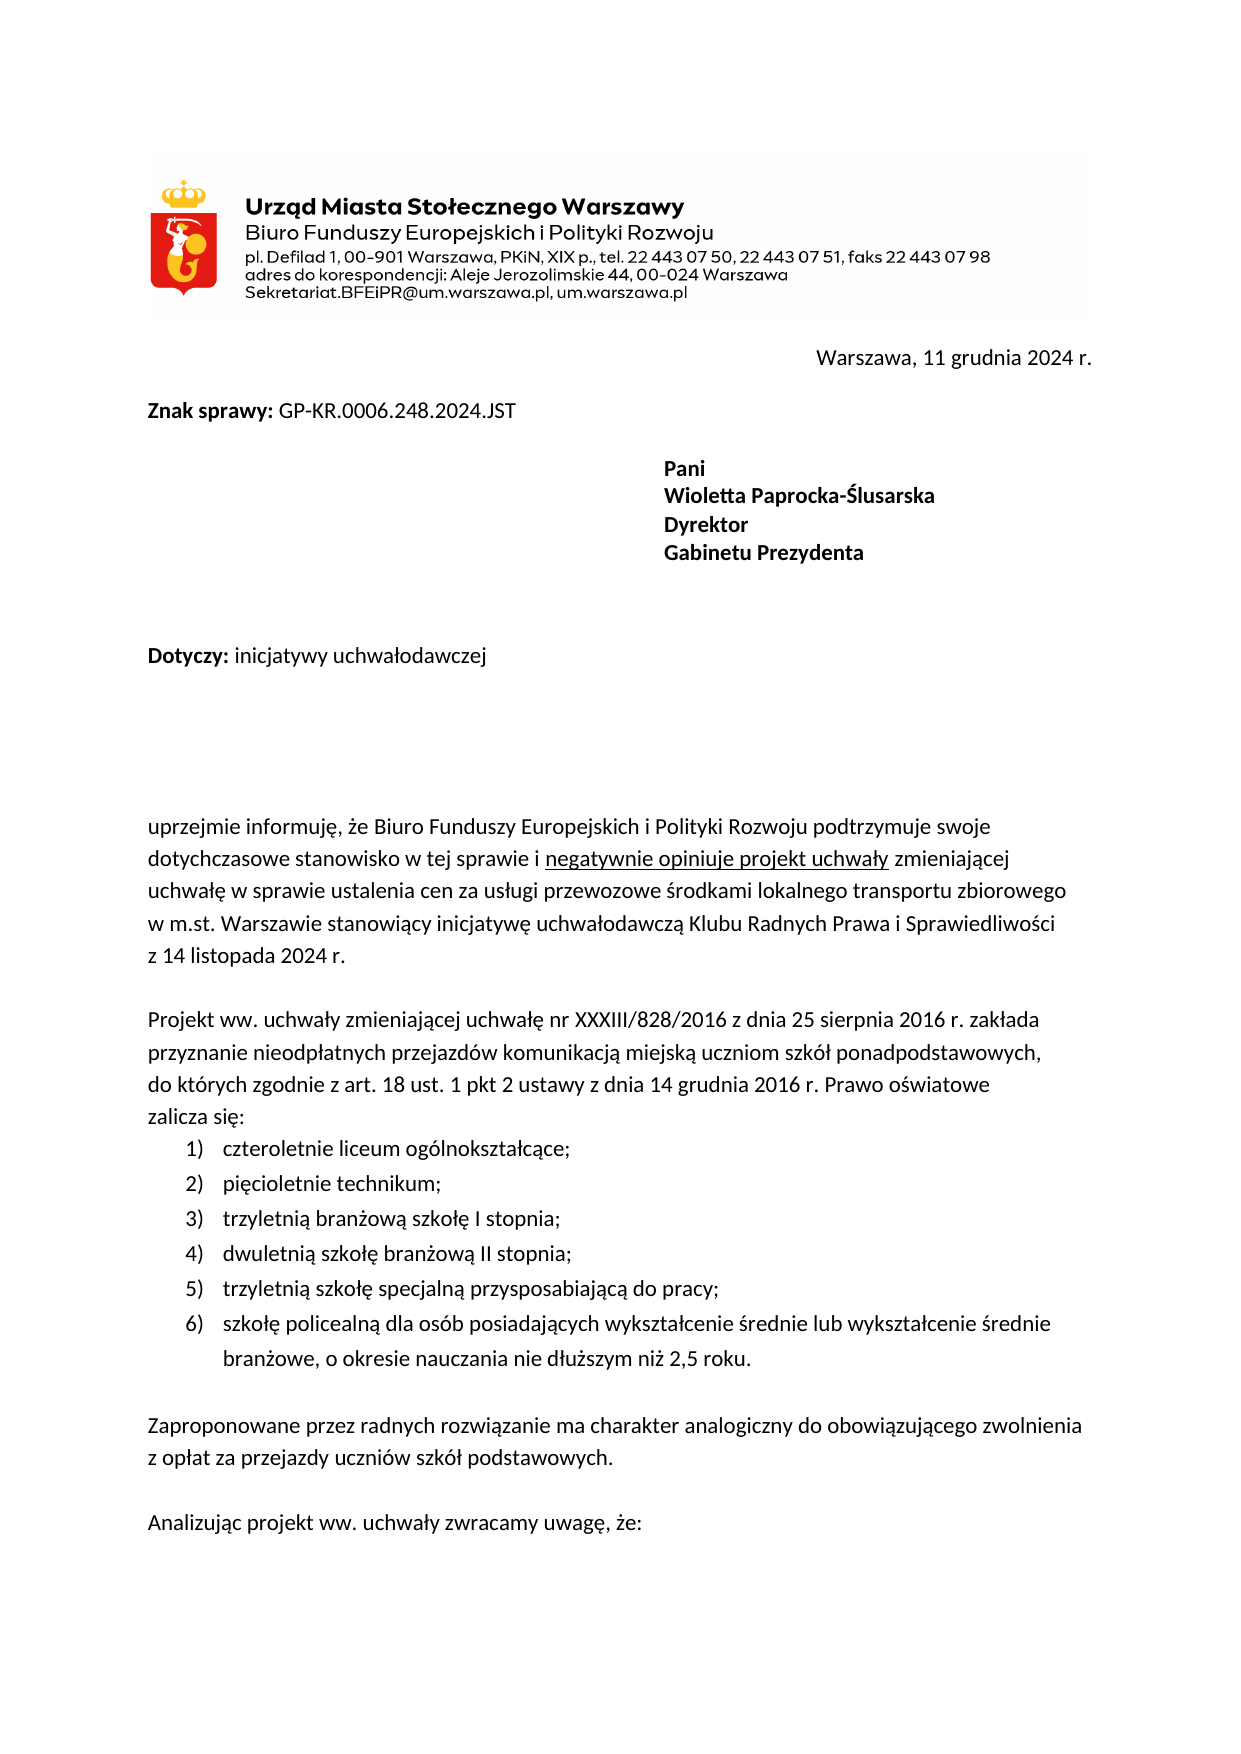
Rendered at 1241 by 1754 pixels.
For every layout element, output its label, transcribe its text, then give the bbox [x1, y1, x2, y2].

text uprzejmie informuję, że Biuro Funduszy Europejskich i Polityki Rozwoju podtrzymuje swoje dotychczasowe stanowisko w tej sprawie i negatywnie opiniuje projekt uchwały zmieniającej uchwałę w sprawie ustalenia cen za usługi przewozowe środkami lokalnego transportu zbiorowego w m.st. Warszawie stanowiący inicjatywę uchwałodawczą Klubu Radnych Prawa i Sprawiedliwości z 14 listopada 2024 r. [148, 812, 1093, 969]
picture [147, 147, 1093, 326]
text Dotyczy: inicjatywy uchwałodawczej [148, 641, 1093, 669]
text Warszawa, 11 grudnia 2024 r. [148, 343, 1093, 371]
list dwuletnią szkołę branżową II stopnia; [185, 1239, 1093, 1267]
list trzyletnią szkołę specjalną przysposabiającą do pracy; [185, 1274, 1093, 1302]
text Dyrektor [642, 510, 1093, 538]
list szkołę policealną dla osób posiadających wykształcenie średnie lub wykształcenie średnie branżowe, o okresie nauczania nie dłuższym niż 2,5 roku. [185, 1309, 1093, 1372]
text Analizując projekt ww. uchwały zwracamy uwagę, że: [148, 1508, 1093, 1536]
text Pani [642, 454, 1093, 482]
text Gabinetu Prezydenta [642, 538, 1093, 566]
text Znak sprawy: GP-KR.0006.248.2024.JST [148, 396, 1093, 424]
text Wioletta Paprocka-Ślusarska [620, 482, 1093, 510]
list pięcioletnie technikum; [185, 1169, 1093, 1197]
text Zaproponowane przez radnych rozwiązanie ma charakter analogiczny do obowiązującego zwolnienia z opłat za przejazdy uczniów szkół podstawowych. [148, 1411, 1093, 1472]
text Projekt ww. uchwały zmieniającej uchwałę nr XXXIII/828/2016 z dnia 25 sierpnia 2016 r. zakłada przyznanie nieodpłatnych przejazdów komunikacją miejską uczniom szkół ponadpodstawowych, do których zgodnie z art. 18 ust. 1 pkt 2 ustawy z dnia 14 grudnia 2016 r. Prawo oświatowe zalicza się: [148, 1005, 1093, 1130]
list trzyletnią branżową szkołę I stopnia; [185, 1204, 1093, 1232]
list czteroletnie liceum ogólnokształcące; [185, 1134, 1093, 1162]
